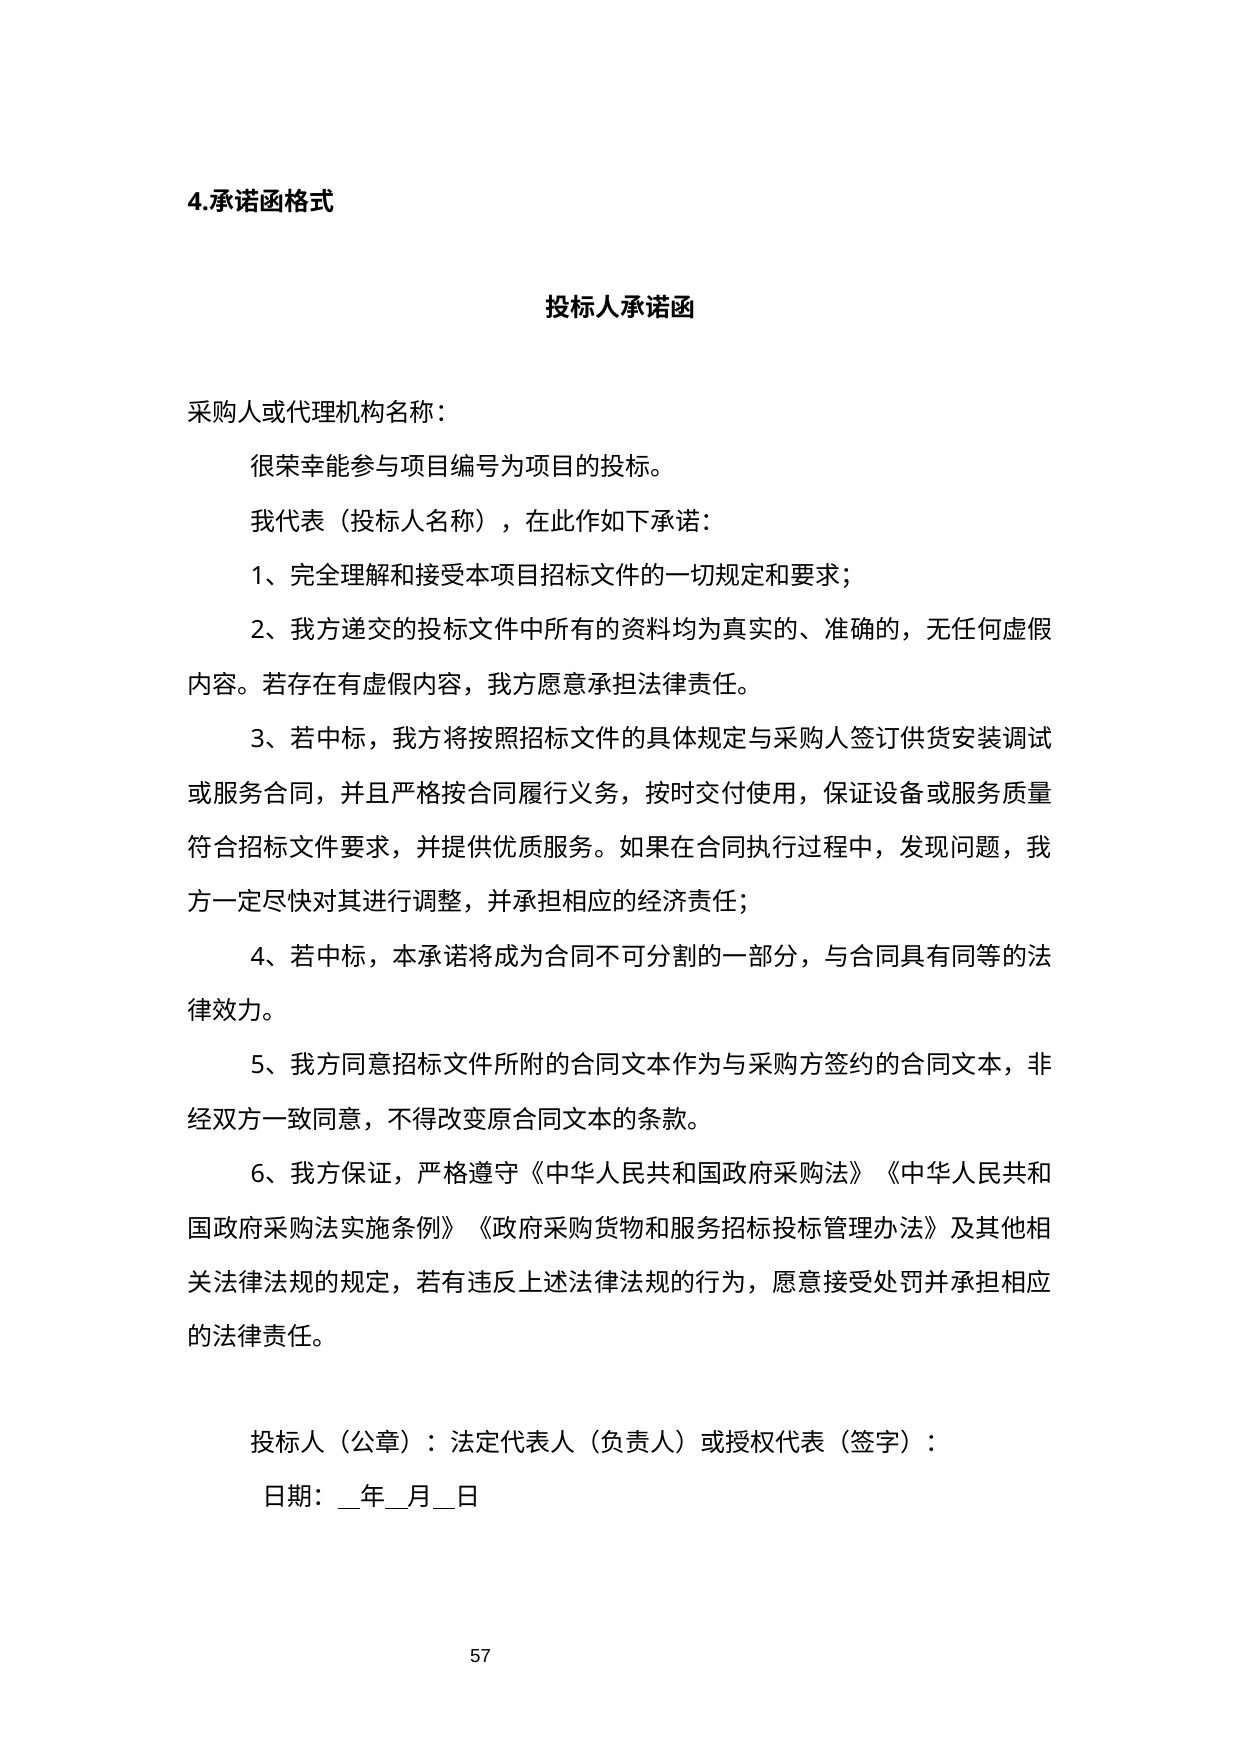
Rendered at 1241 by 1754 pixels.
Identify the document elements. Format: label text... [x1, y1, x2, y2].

text 采购人或代理机构名称： [187, 392, 1053, 429]
text 日期： 年 月 日 [187, 1477, 1053, 1513]
text 我代表（投标人名称），在此作如下承诺： [187, 501, 1053, 537]
text 很荣幸能参与项目编号为项目的投标。 [187, 447, 1053, 483]
text 投标人承诺函 [187, 287, 1053, 323]
text 6、我方保证，严格遵守《中华人民共和国政府采购法》《中华人民共和国政府采购法实施条例》《政府采购货物和服务招标投标管理办法》及其他相关法律法规的规定，若有违反上述法律法规的行为，愿意接受处罚并承担相应的法律责任。 [187, 1154, 1053, 1353]
text 投标人（公章）：法定代表人（负责人）或授权代表（签字）： [187, 1422, 1053, 1458]
text 3、若中标，我方将按照招标文件的具体规定与采购人签订供货安装调试或服务合同，并且严格按合同履行义务，按时交付使用，保证设备或服务质量符合招标文件要求，并提供优质服务。如果在合同执行过程中，发现问题，我方一定尽快对其进行调整，并承担相应的经济责任； [187, 719, 1053, 918]
text 1、完全理解和接受本项目招标文件的一切规定和要求； [187, 556, 1053, 592]
text 5、我方同意招标文件所附的合同文本作为与采购方签约的合同文本，非经双方一致同意，不得改变原合同文本的条款。 [187, 1045, 1053, 1136]
text 4、若中标，本承诺将成为合同不可分割的一部分，与合同具有同等的法律效力。 [187, 936, 1053, 1027]
text 2、我方递交的投标文件中所有的资料均为真实的、准确的，无任何虚假内容。若存在有虚假内容，我方愿意承担法律责任。 [187, 610, 1053, 701]
text 4.承诺函格式 [187, 182, 1053, 218]
